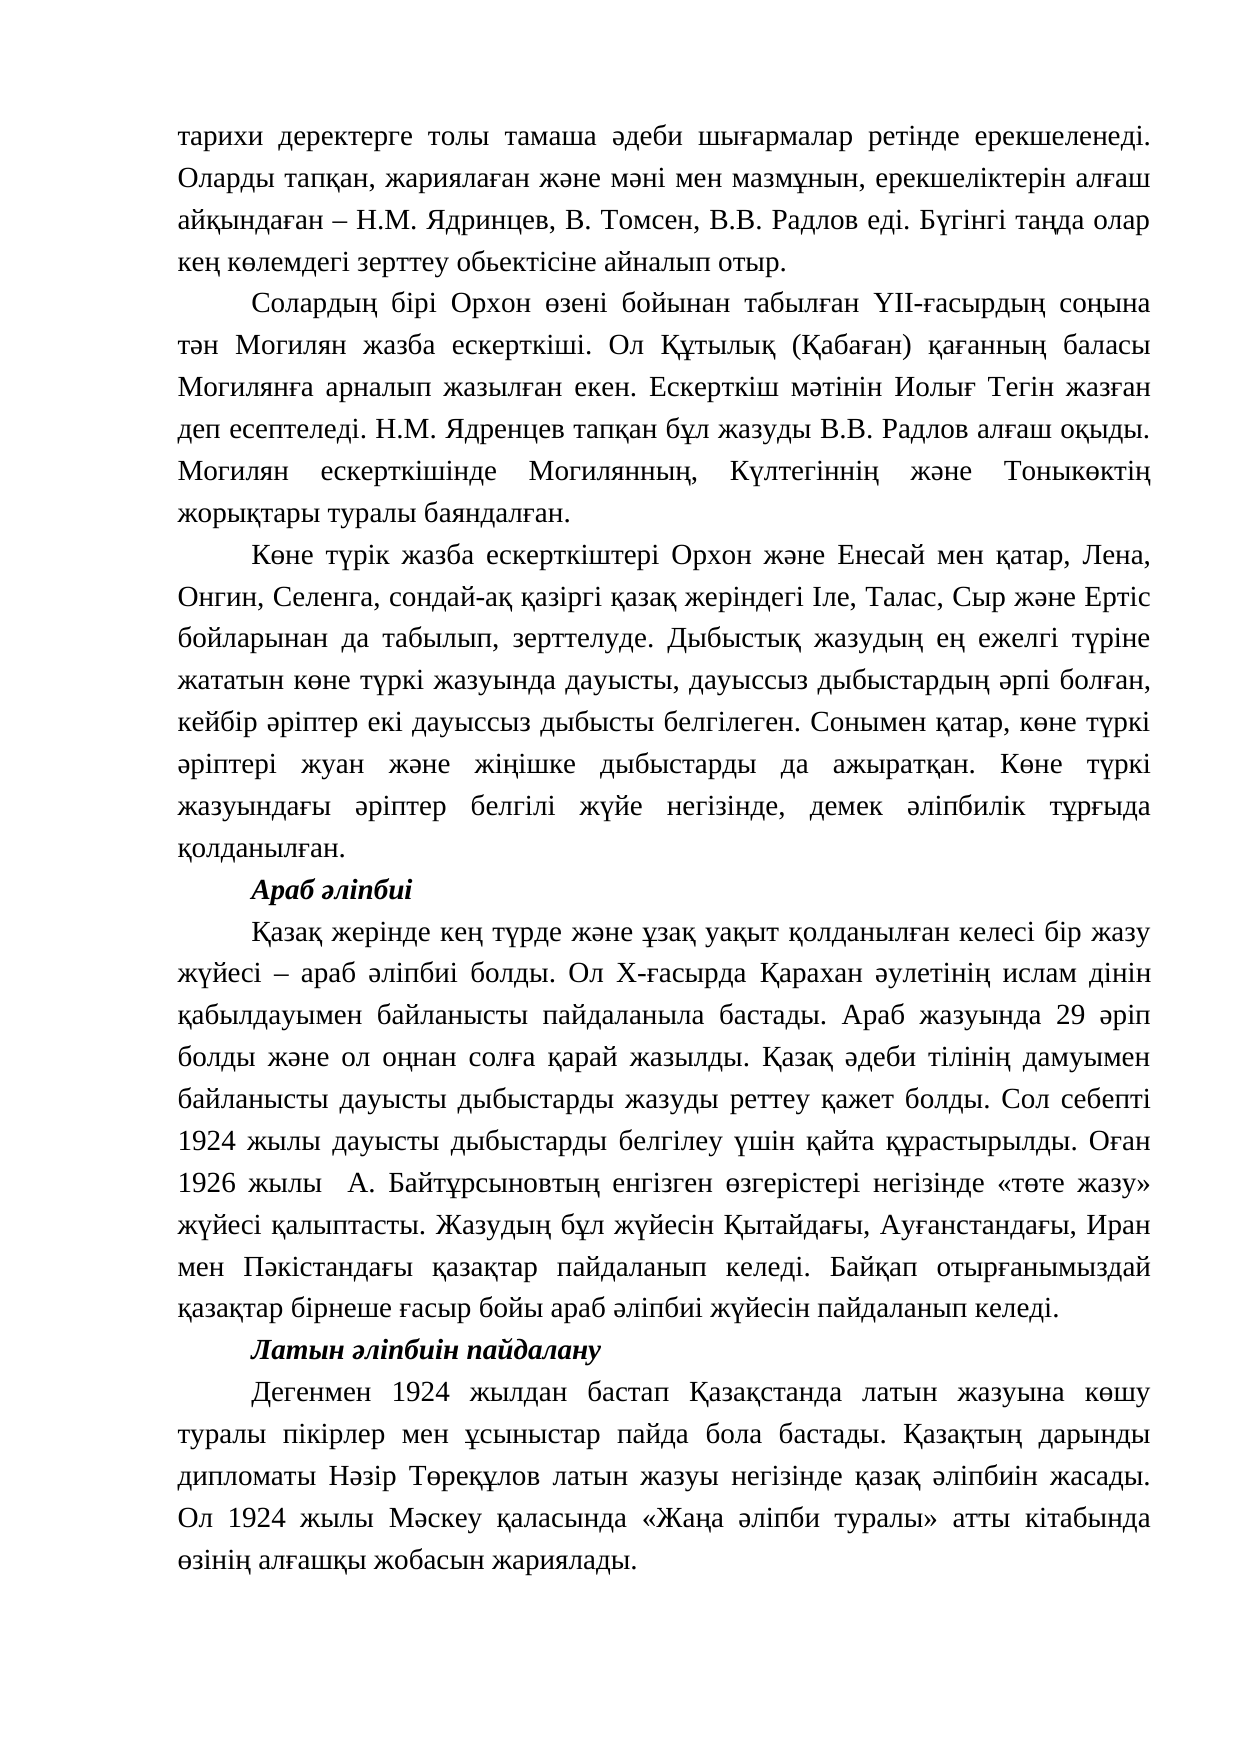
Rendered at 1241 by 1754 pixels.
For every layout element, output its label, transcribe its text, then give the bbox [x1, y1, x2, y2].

text Солардың бірі Орхон өзені бойынан табылған ҮІІ-ғасырдың соңына тән Могилян жазба ескерткіші. Ол Құтылық (Қабаған) қағанның баласы Могилянға арналып жазылған екен. Ескерткіш мәтінін Иолығ Тегін жазған деп есептеледі. Н.М. Ядренцев тапқан бұл жазуды В.В. Радлов алғаш оқыды. Могилян ескерткішінде Могилянның, Күлтегіннің және Тоныкөктің жорықтары туралы баяндалған. [177, 286, 1152, 528]
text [177, 118, 1152, 277]
text Көне түрік жазба ескерткіштері Орхон және Енесай мен қатар, Лена, Онгин, Селенга, сондай-ақ қазіргі қазақ жеріндегі Іле, Талас, Сыр және Ертіс бойларынан да табылып, зерттелуде. Дыбыстық жазудың ең ежелгі түріне жататын көне түркі жазуында дауысты, дауыссыз дыбыстардың әрпі болған, кейбір әріптер екі дауыссыз дыбысты белгілеген. Сонымен қатар, көне түркі әріптері жуан және жіңішке дыбыстарды да ажыратқан. Көне түркі жазуындағы әріптер белгілі жүйе негізінде, демек әліпбилік тұрғыда қолданылған. [177, 537, 1152, 863]
text Дегенмен 1924 жылдан бастап Қазақстанда латын жазуына көшу туралы пікірлер мен ұсыныстар пайда бола бастады. Қазақтың дарынды дипломаты Нәзір Төреқұлов латын жазуы негізінде қазақ әліпбиін жасады. Ол 1924 жылы Мәскеу қаласында «Жаңа әліпби туралы» атты кітабында өзінің алғашқы жобасын жариялады. [177, 1374, 1152, 1575]
text Латын әліпбиін пайдалану [177, 1332, 1152, 1366]
text Қазақ жерінде кең түрде және ұзақ уақыт қолданылған келесі бір жазу жүйесі – араб әліпбиі болды. Ол Х-ғасырда Қарахан әулетінің ислам дінін қабылдауымен байланысты пайдаланыла бастады. Араб жазуында 29 әріп болды және ол оңнан солға қарай жазылды. Қазақ әдеби тілінің дамуымен байланысты дауысты дыбыстарды жазуды реттеу қажет болды. Сол себепті 1924 жылы дауысты дыбыстарды белгілеу үшін қайта құрастырылды. Оған 1926 жылы А. Байтұрсыновтың енгізген өзгерістері негізінде «төте жазу» жүйесі қалыптасты. Жазудың бұл жүйесін Қытайдағы, Ауғанстандағы, Иран мен Пәкістандағы қазақтар пайдаланып келеді. Байқап отырғанымыздай қазақтар бірнеше ғасыр бойы араб әліпбиі жүйесін пайдаланып келеді. [177, 914, 1152, 1324]
text Араб әліпбиі [177, 872, 1152, 905]
